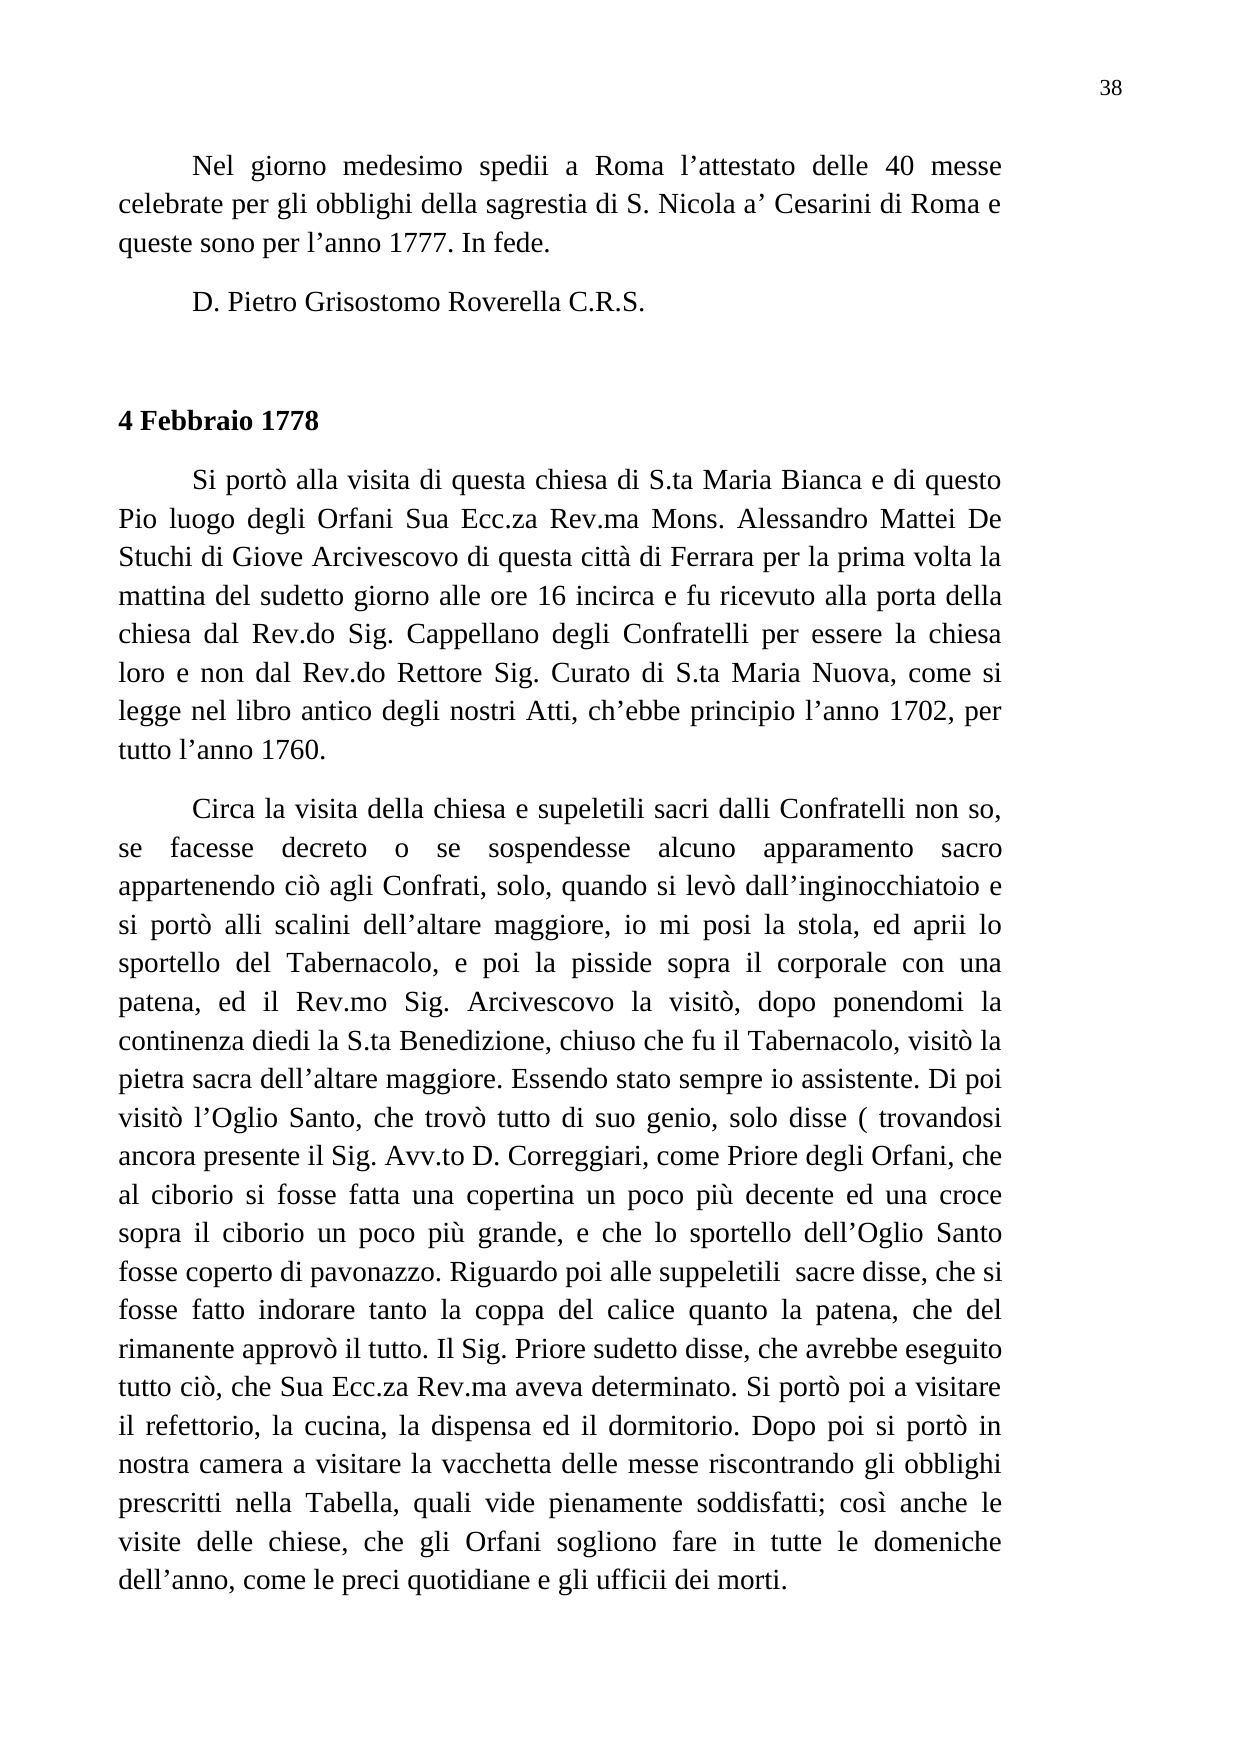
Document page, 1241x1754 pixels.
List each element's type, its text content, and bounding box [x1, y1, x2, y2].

text Nel giorno medesimo spedii a Roma l’attestato delle 40 messe celebrate per gli obblighi della sagrestia di S. Nicola a’ Cesarini di Roma e queste sono per l’anno 1777. In fede. [118, 148, 1003, 258]
text Circa la visita della chiesa e supeletili sacri dalli Confratelli non so, se facesse decreto o se sospendesse alcuno apparamento sacro appartenendo ciò agli Confrati, solo, quando si levò dall’inginocchiatoio e si portò alli scalini dell’altare maggiore, io mi posi la stola, ed aprii lo sportello del Tabernacolo, e poi la pisside sopra il corporale con una patena, ed il Rev.mo Sig. Arcivescovo la visitò, dopo ponendomi la continenza diedi la S.ta Benedizione, chiuso che fu il Tabernacolo, visitò la pietra sacra dell’altare maggiore. Essendo stato sempre io assistente. Di poi visitò l’Oglio Santo, che trovò tutto di suo genio, solo disse ( trovandosi ancora presente il Sig. Avv.to D. Correggiari, come Priore degli Orfani, che al ciborio si fosse fatta una copertina un poco più decente ed una croce sopra il ciborio un poco più grande, e che lo sportello dell’Oglio Santo fosse coperto di pavonazzo. Riguardo poi alle suppeletili sacre disse, che si fosse fatto indorare tanto la coppa del calice quanto la patena, che del rimanente approvò il tutto. Il Sig. Priore sudetto disse, che avrebbe eseguito tutto ciò, che Sua Ecc.za Rev.ma aveva determinato. Si portò poi a visitare il refettorio, la cucina, la dispensa ed il dormitorio. Dopo poi si portò in nostra camera a visitare la vacchetta delle messe riscontrando gli obblighi prescritti nella Tabella, quali vide pienamente soddisfatti; così anche le visite delle chiese, che gli Orfani sogliono fare in tutte le domeniche dell’anno, come le preci quotidiane e gli ufficii dei morti. [118, 791, 1003, 1596]
text 4 Febbraio 1778 [118, 403, 1003, 436]
text Si portò alla visita di questa chiesa di S.ta Maria Bianca e di questo Pio luogo degli Orfani Sua Ecc.za Rev.ma Mons. Alessandro Mattei De Stuchi di Giove Arcivescovo di questa città di Ferrara per la prima volta la mattina del sudetto giorno alle ore 16 incirca e fu ricevuto alla porta della chiesa dal Rev.do Sig. Cappellano degli Confratelli per essere la chiesa loro e non dal Rev.do Rettore Sig. Curato di S.ta Maria Nuova, come si legge nel libro antico degli nostri Atti, ch’ebbe principio l’anno 1702, per tutto l’anno 1760. [118, 462, 1003, 766]
text D. Pietro Grisostomo Roverella C.R.S. [118, 284, 1003, 318]
